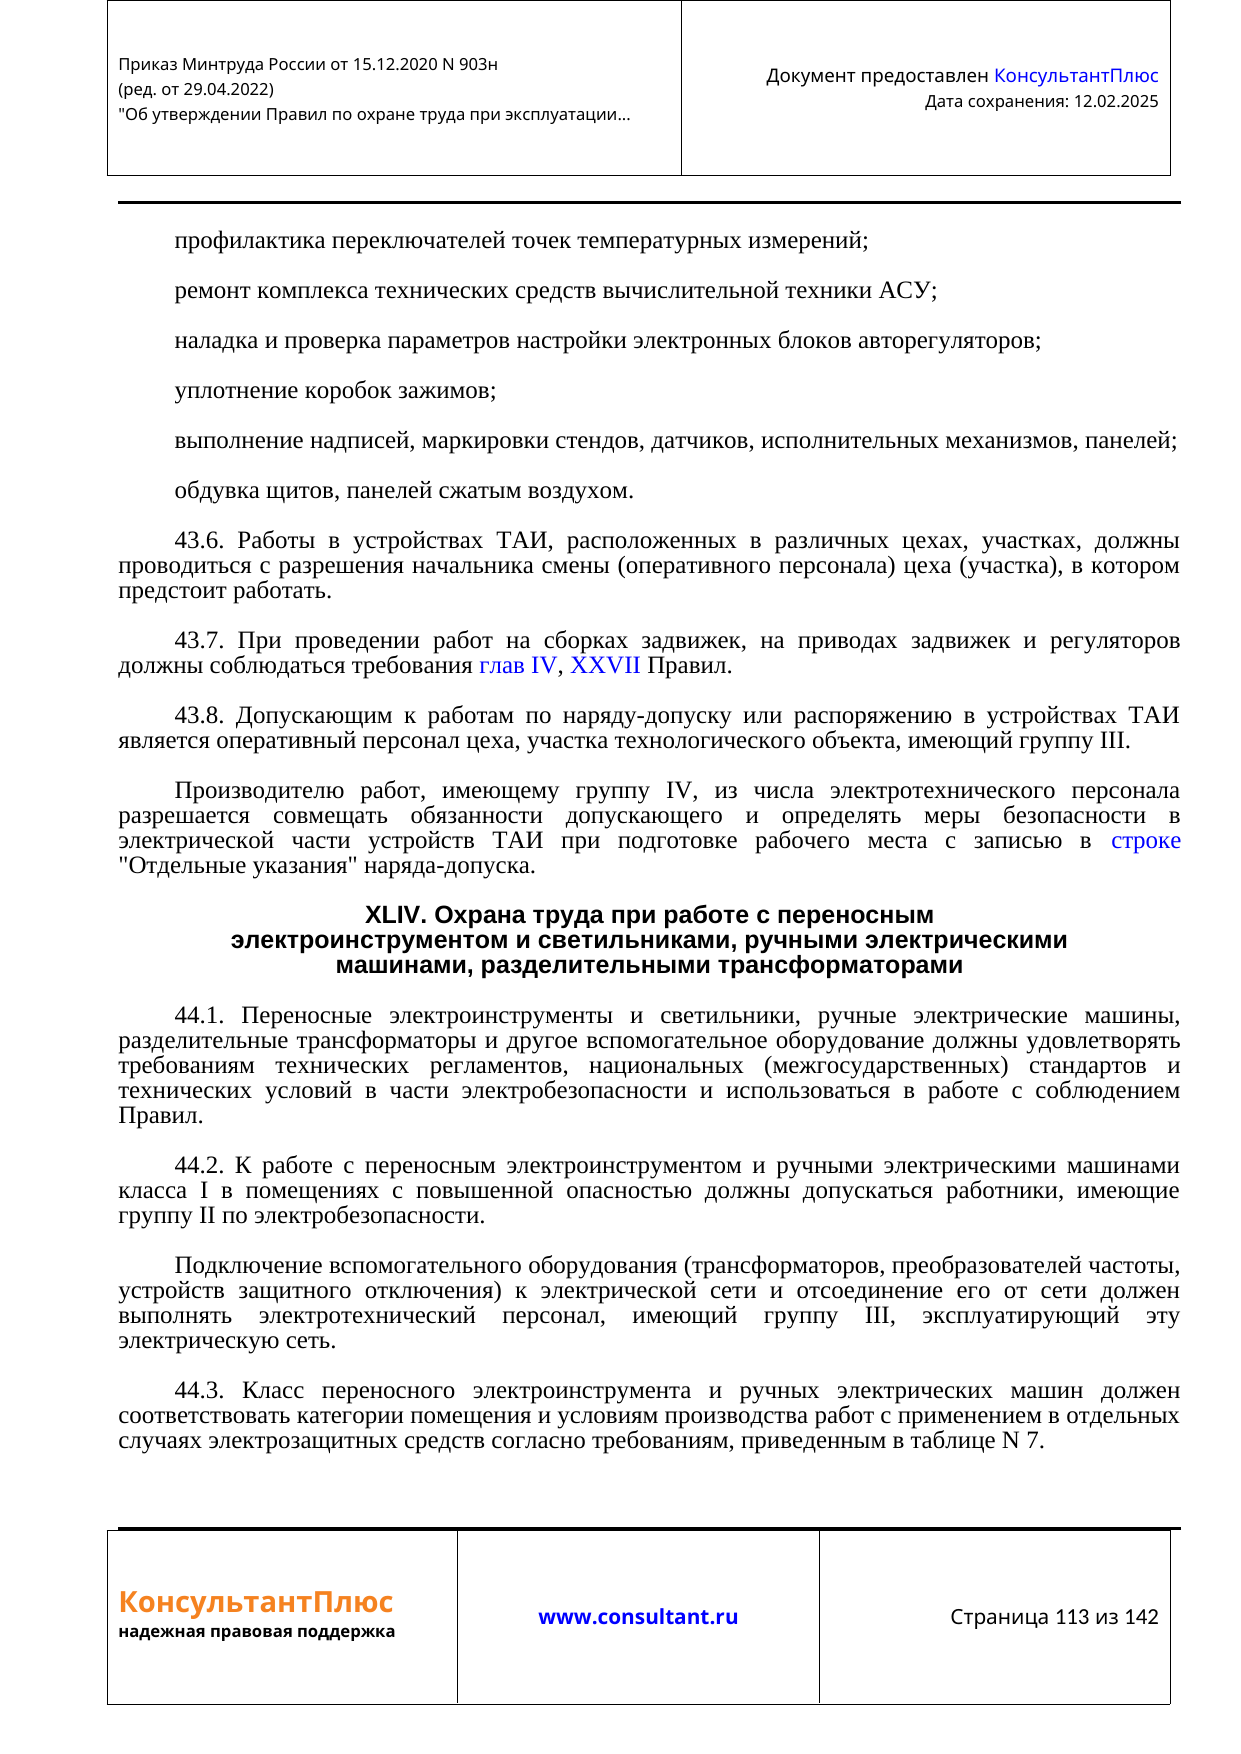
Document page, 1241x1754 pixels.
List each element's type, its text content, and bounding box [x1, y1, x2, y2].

text Производителю работ, имеющему группу IV, из числа электротехнического персонала разрешается совмещать обязанности допускающего и определять меры безопасности в электрической части устройств ТАИ при подготовке рабочего места с записью в строке "Отдельные указания" наряда-допуска. [118, 779, 1181, 879]
text 43.7. При проведении работ на сборках задвижек, на приводах задвижек и регуляторов должны соблюдаться требования глав IV, XXVII Правил. [118, 629, 1181, 679]
text наладка и проверка параметров настройки электронных блоков авторегуляторов; [118, 329, 1181, 354]
text 44.3. Класс переносного электроинструмента и ручных электрических машин должен соответствовать категории помещения и условиям производства работ с применением в отдельных случаях электрозащитных средств согласно требованиям, приведенным в таблице N 7. [118, 1379, 1181, 1454]
text уплотнение коробок зажимов; [118, 379, 1181, 404]
text обдувка щитов, панелей сжатым воздухом. [118, 479, 1181, 504]
text профилактика переключателей точек температурных измерений; [118, 229, 1181, 254]
text 43.6. Работы в устройствах ТАИ, расположенных в различных цехах, участках, должны проводиться с разрешения начальника смены (оперативного персонала) цеха (участка), в котором предстоит работать. [118, 529, 1181, 604]
text машинами, разделительными трансформаторами [118, 954, 1181, 979]
text 43.8. Допускающим к работам по наряду-допуску или распоряжению в устройствах ТАИ является оперативный персонал цеха, участка технологического объекта, имеющий группу III. [118, 704, 1181, 754]
text 44.1. Переносные электроинструменты и светильники, ручные электрические машины, разделительные трансформаторы и другое вспомогательное оборудование должны удовлетворять требованиям технических регламентов, национальных (межгосударственных) стандартов и технических условий в части электробезопасности и использоваться в работе с соблюдением Правил. [118, 1004, 1181, 1129]
text выполнение надписей, маркировки стендов, датчиков, исполнительных механизмов, панелей; [118, 429, 1181, 454]
text электроинструментом и светильниками, ручными электрическими [118, 929, 1181, 954]
text Подключение вспомогательного оборудования (трансформаторов, преобразователей частоты, устройств защитного отключения) к электрической сети и отсоединение его от сети должен выполнять электротехнический персонал, имеющий группу III, эксплуатирующий эту электрическую сеть. [118, 1254, 1181, 1354]
text 44.2. К работе с переносным электроинструментом и ручными электрическими машинами класса I в помещениях с повышенной опасностью должны допускаться работники, имеющие группу II по электробезопасности. [118, 1154, 1181, 1229]
text XLIV. Охрана труда при работе с переносным [118, 904, 1181, 929]
text ремонт комплекса технических средств вычислительной техники АСУ; [118, 279, 1181, 304]
